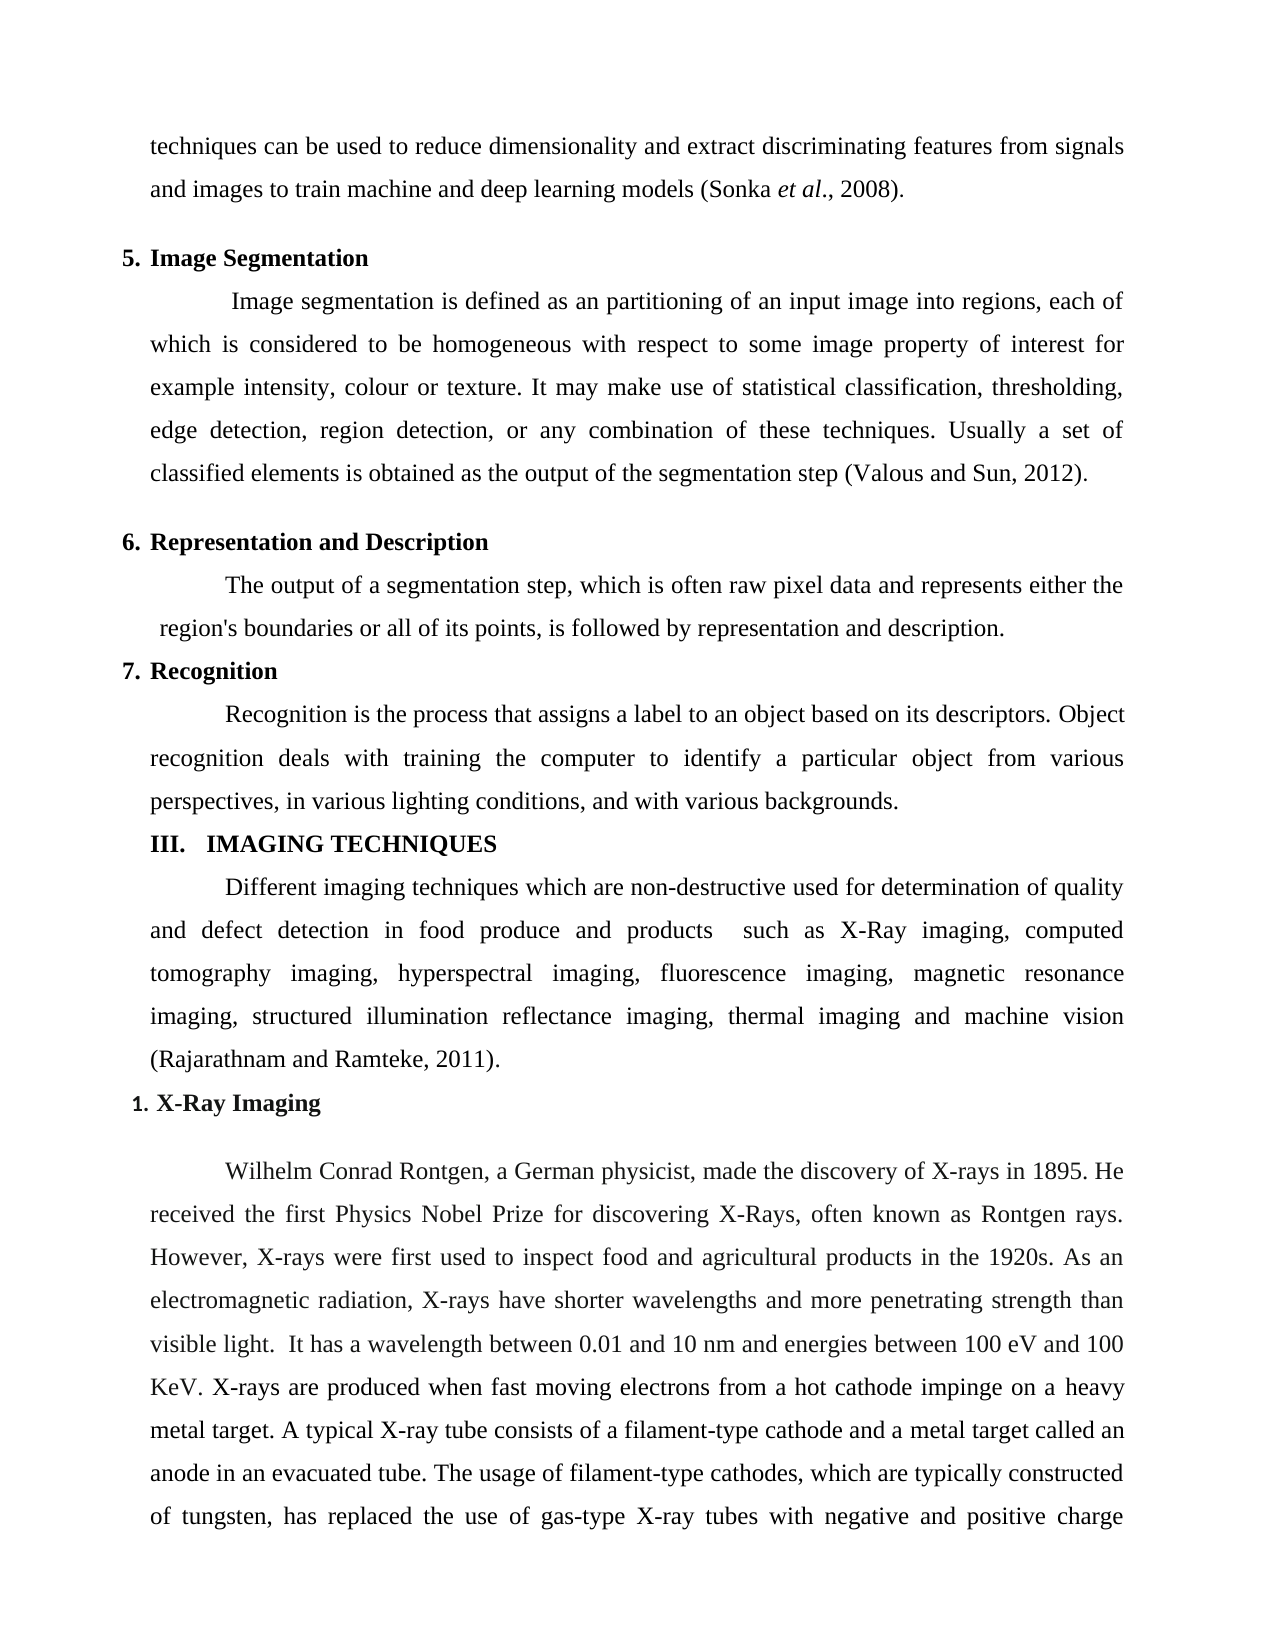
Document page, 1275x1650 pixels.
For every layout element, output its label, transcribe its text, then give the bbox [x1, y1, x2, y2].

text Image segmentation is defined as an partitioning of an input image into regions, each of which is considered to be homogeneous with respect to some image property of interest for example intensity, colour or texture. It may make use of statistical classification, thresholding, edge detection, region detection, or any combination of these techniques. Usually a set of classified elements is obtained as the output of the segmentation step (Valous and Sun, 2012). [150, 286, 1125, 488]
list Representation and Description [122, 527, 1125, 556]
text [150, 131, 1125, 203]
list Image Segmentation [122, 243, 1125, 272]
text Recognition is the process that assigns a label to an object based on its descriptors. Object recognition deals with training the computer to identify a particular object from various perspectives, in various lighting conditions, and with various backgrounds. [150, 699, 1125, 814]
list Recognition [122, 656, 1125, 685]
list X-Ray Imaging [131, 1088, 1125, 1117]
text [150, 1156, 1125, 1530]
list The output of a segmentation step, which is often raw pixel data and represents either the region's boundaries or all of its points, is followed by representation and description. [159, 570, 1125, 642]
list IMAGING TECHNIQUES [150, 829, 1125, 858]
list Different imaging techniques which are non-destructive used for determination of quality and defect detection in food produce and products such as X-Ray imaging, computed tomography imaging, hyperspectral imaging, fluorescence imaging, magnetic resonance imaging, structured illumination reflectance imaging, thermal imaging and machine vision (Rajarathnam and Ramteke, 2011). [150, 872, 1125, 1073]
